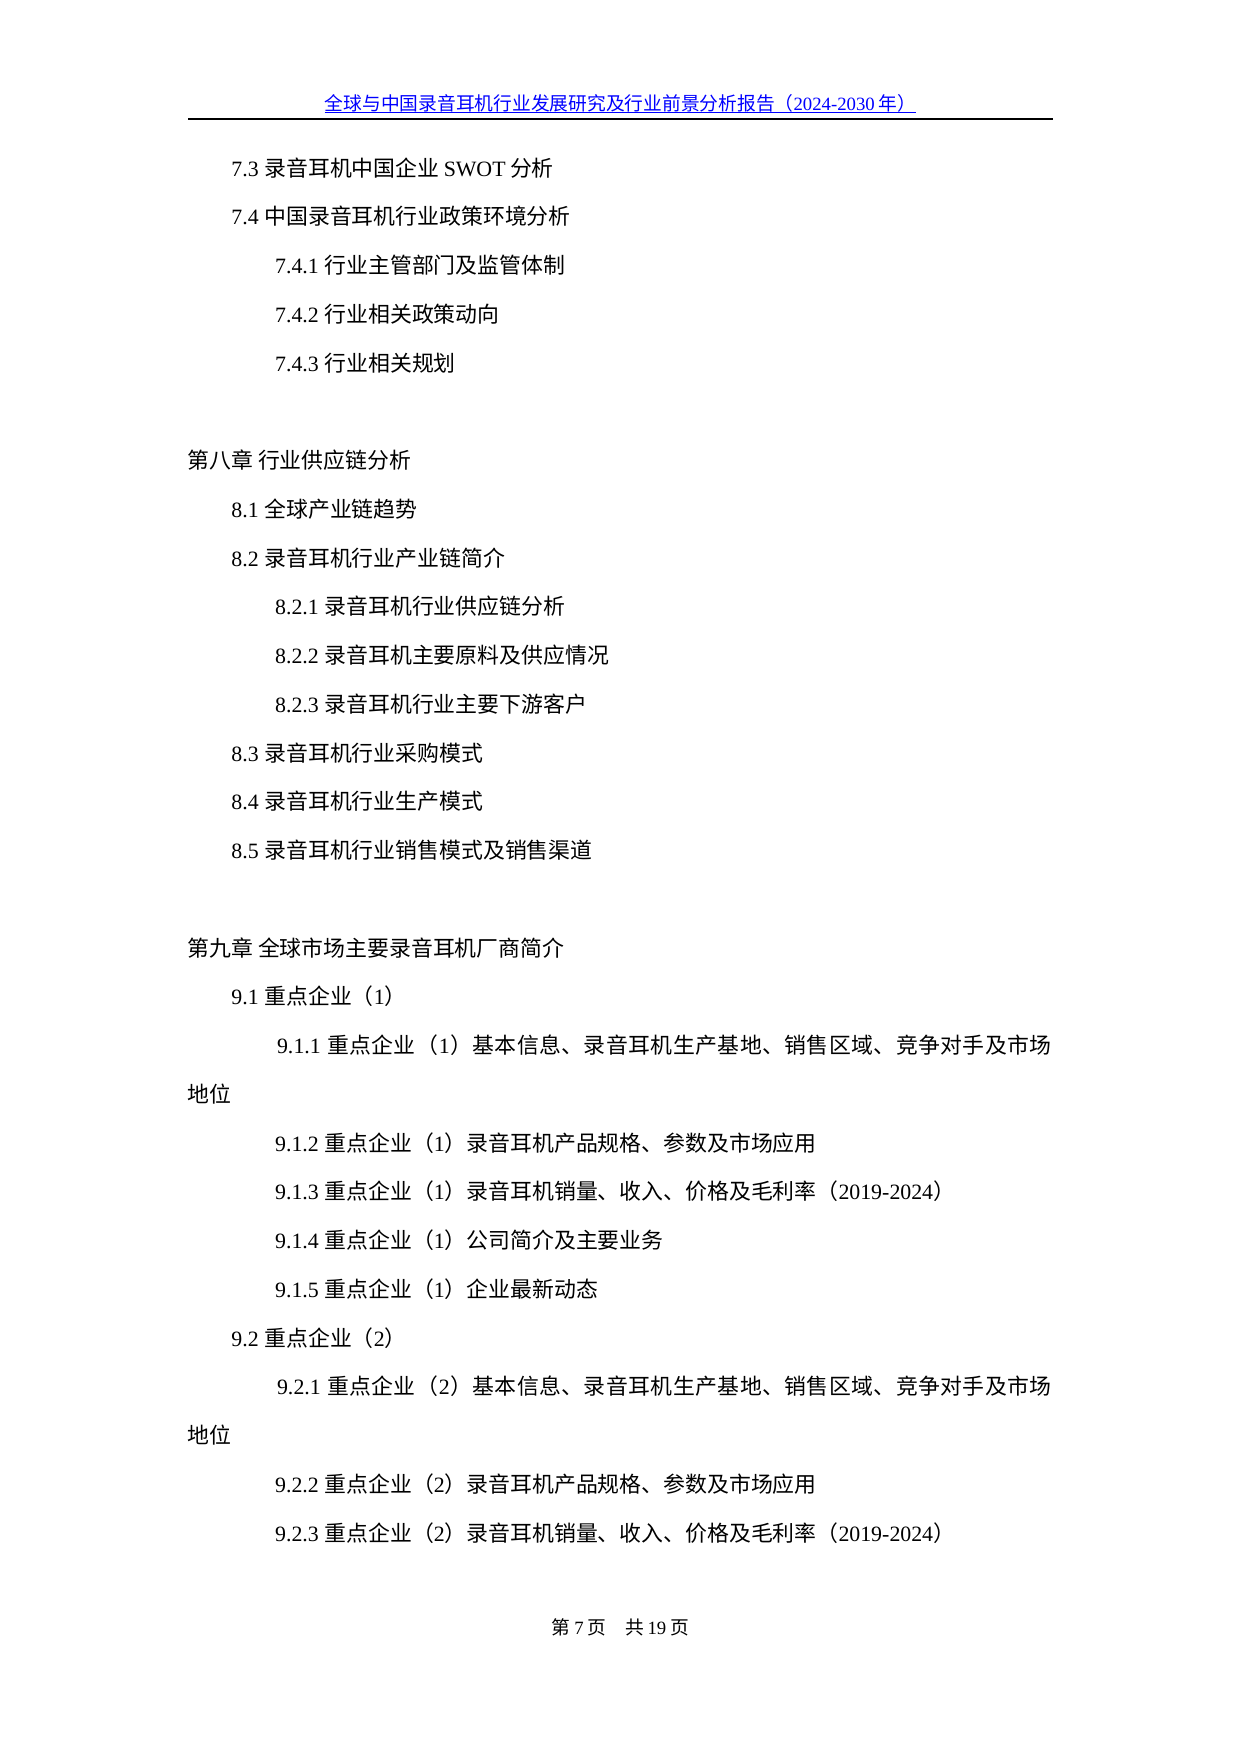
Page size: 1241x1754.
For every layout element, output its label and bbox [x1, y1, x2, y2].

text [187, 150, 1053, 1548]
